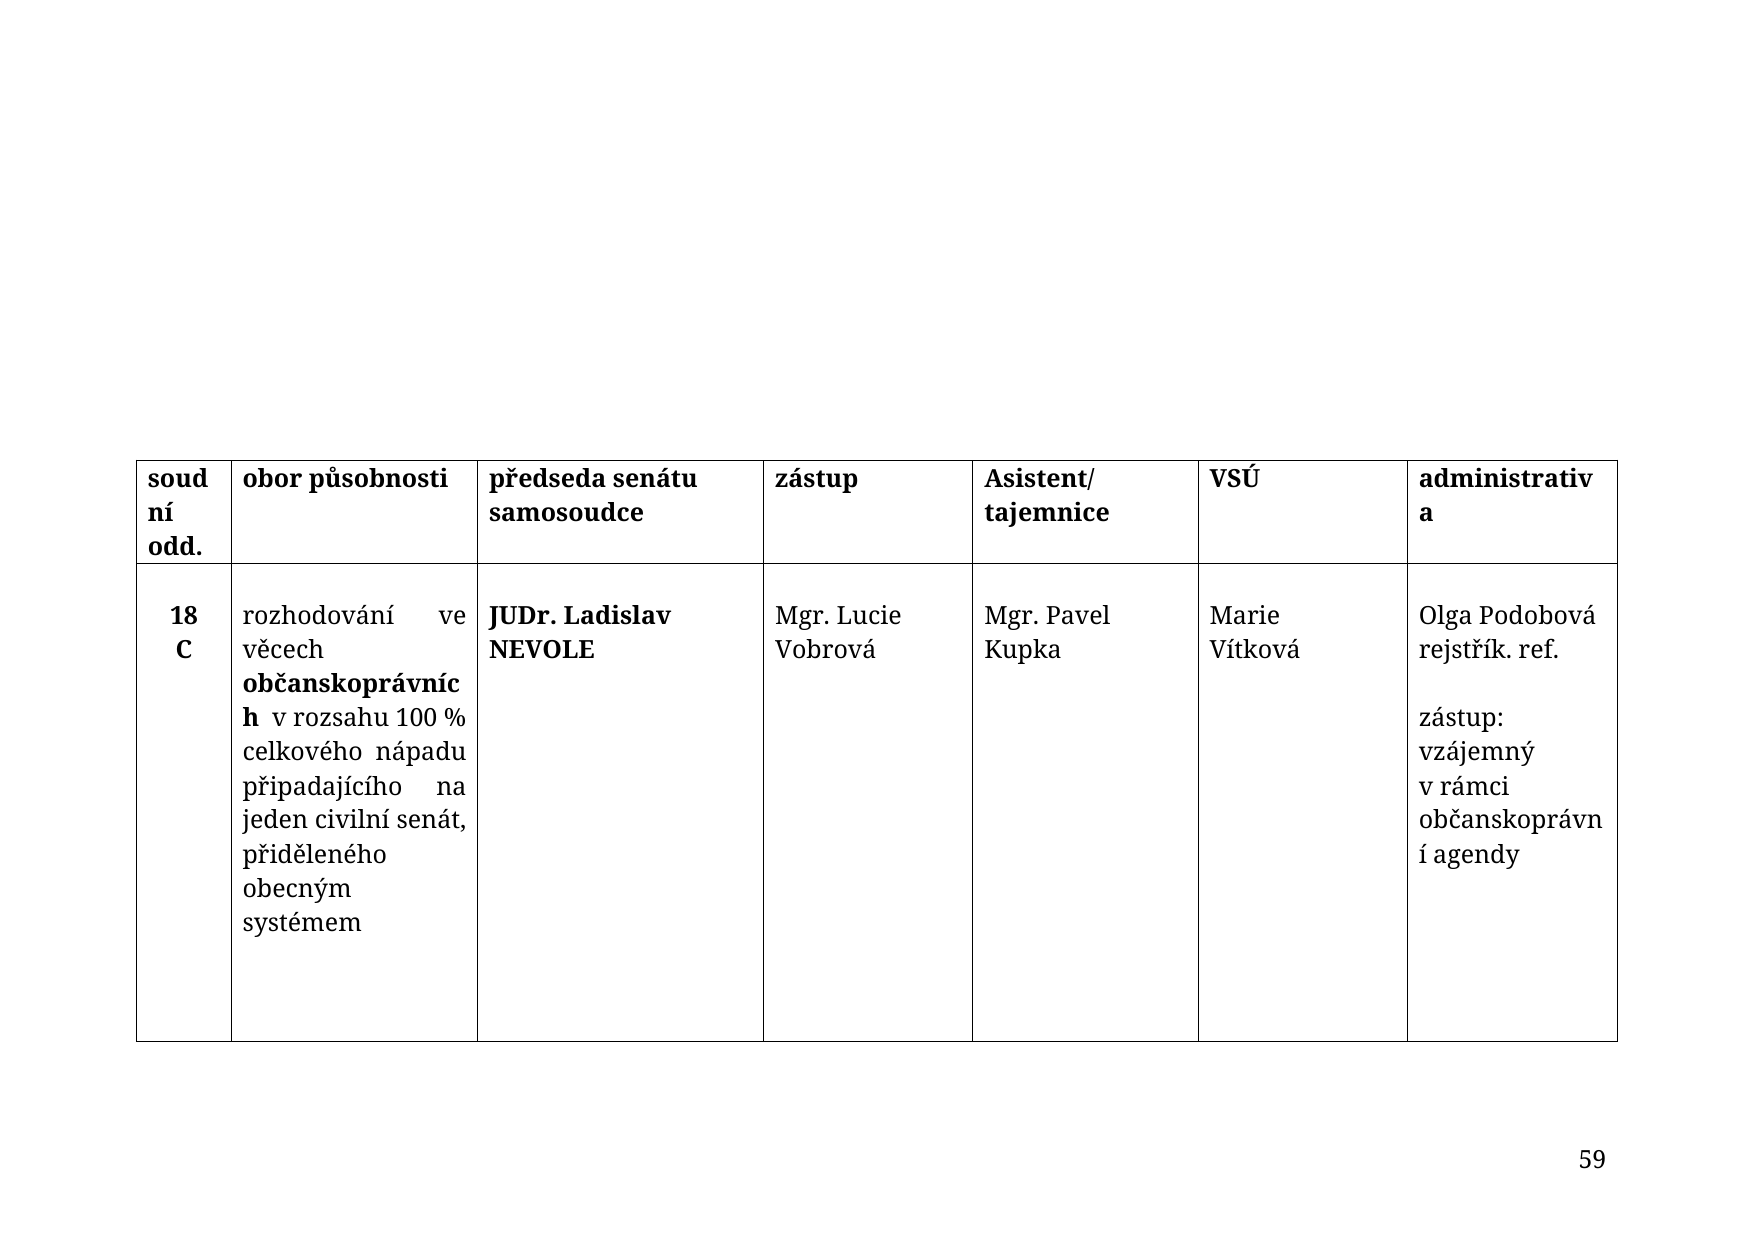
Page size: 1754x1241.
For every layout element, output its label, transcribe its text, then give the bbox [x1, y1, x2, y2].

table_cell Olga Podobová rejstřík. ref. zástup: vzájemný v rámci občanskoprávní agendy [1408, 564, 1617, 1041]
table_cell Marie Vítková [1199, 564, 1407, 1041]
table_cell JUDr. Ladislav NEVOLE [478, 564, 763, 1041]
table_cell rozhodování ve věcech občanskoprávních v rozsahu 100 % celkového nápadu připadajícího na jeden civilní senát, přiděleného obecným systémem [232, 564, 477, 1041]
table_header obor působnosti [232, 461, 477, 563]
table_cell Mgr. Pavel Kupka [973, 564, 1198, 1041]
table_header Asistent/tajemnice [973, 461, 1198, 563]
table_header administrativa [1408, 461, 1617, 563]
table_header zástup [764, 461, 972, 563]
table_header předseda senátu samosoudce [478, 461, 763, 563]
table_header VSÚ [1199, 461, 1407, 563]
table_cell Mgr. Lucie Vobrová [764, 564, 972, 1041]
table_cell 18 C [137, 564, 231, 1041]
table_header soudní odd. [137, 461, 231, 563]
